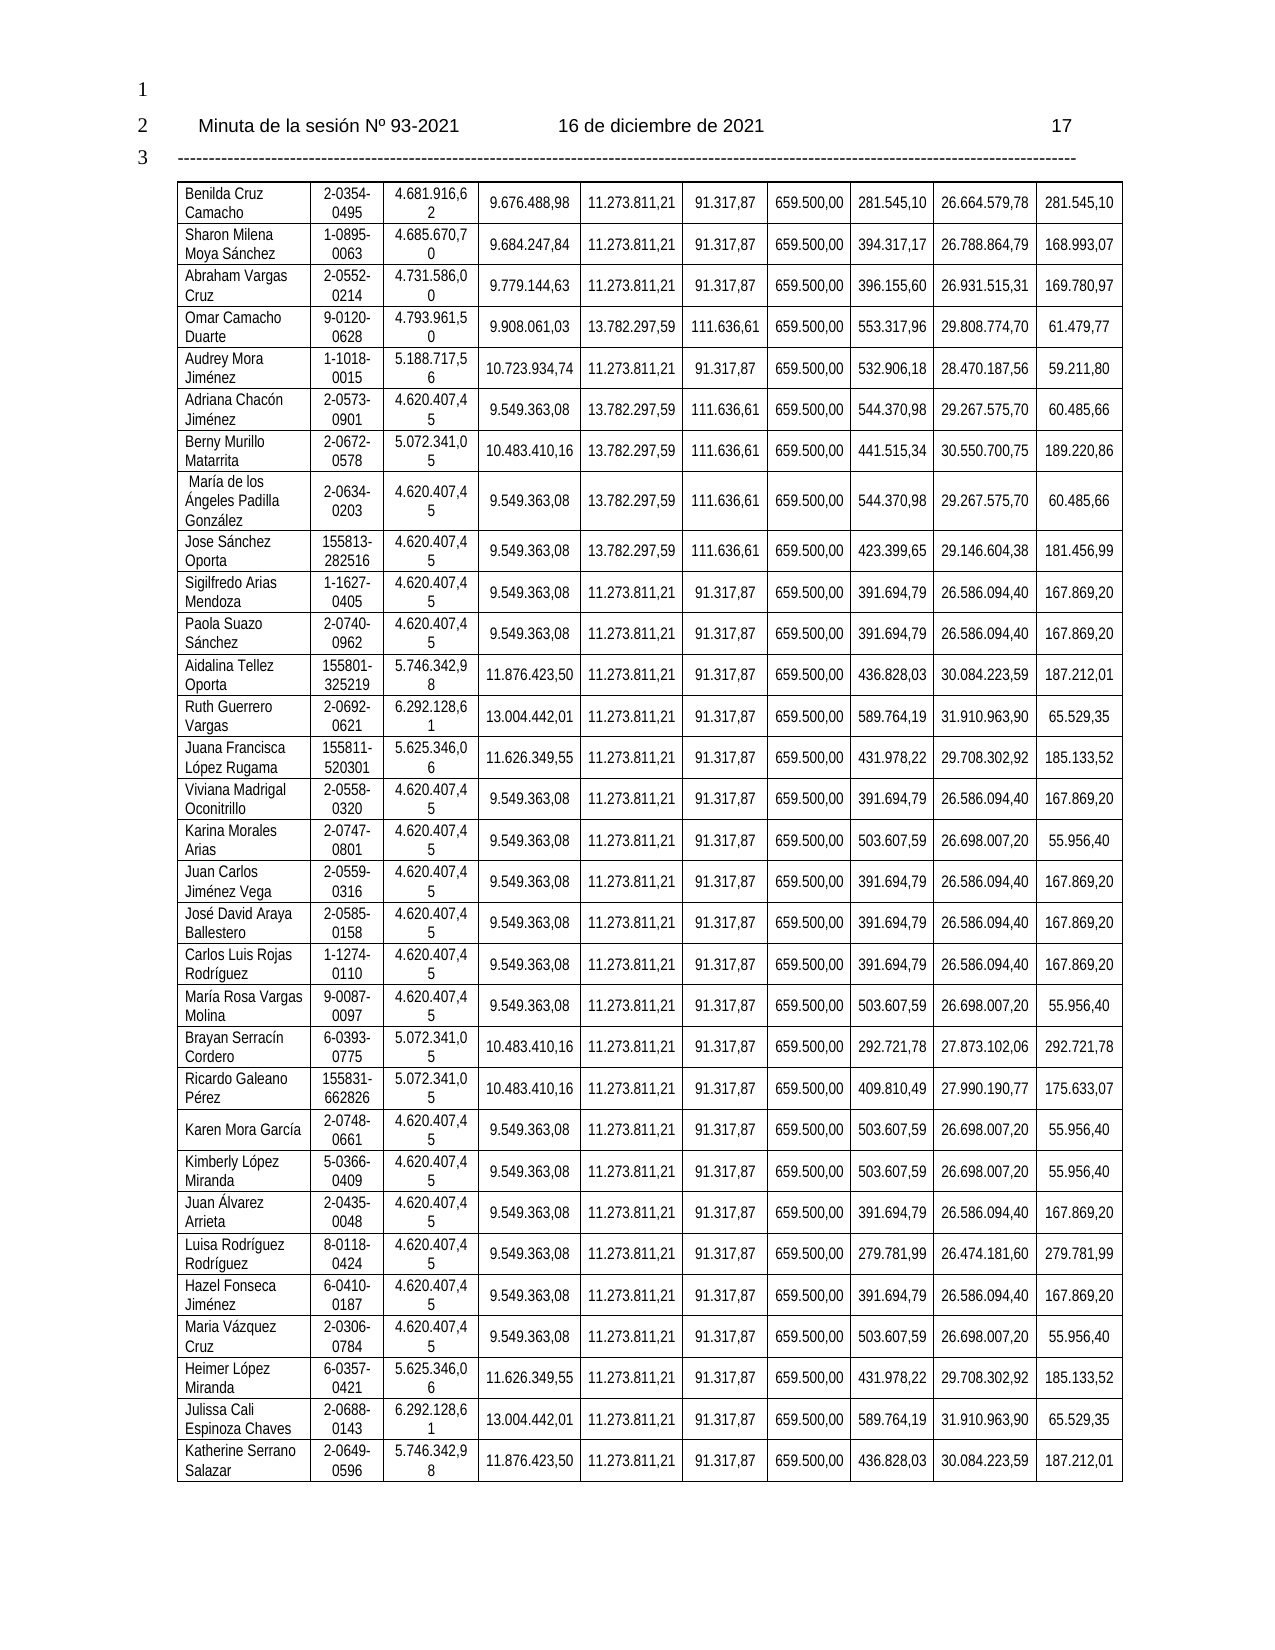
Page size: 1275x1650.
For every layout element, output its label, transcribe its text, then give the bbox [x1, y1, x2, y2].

table_cell 391.694,79 [851, 861, 933, 902]
table_cell Juana Francisca López Rugama [178, 737, 310, 778]
table_cell 26.698.007,20 [934, 1110, 1036, 1150]
table_cell 2-0688-0143 [311, 1399, 383, 1439]
table_cell 11.273.811,21 [581, 1275, 682, 1315]
table_cell 11.273.811,21 [581, 348, 682, 388]
table_cell 11.273.811,21 [581, 613, 682, 653]
table_cell 436.828,03 [851, 655, 933, 695]
table_cell 4.620.407,45 [384, 820, 478, 860]
table_cell Ruth Guerrero Vargas [178, 696, 310, 736]
table_cell 91.317,87 [683, 985, 767, 1026]
table_cell 503.607,59 [851, 1151, 933, 1191]
table_cell Katherine Serrano Salazar [178, 1440, 310, 1481]
table_cell 26.931.515,31 [934, 265, 1036, 306]
table_cell 659.500,00 [768, 1275, 850, 1315]
table_cell 9.779.144,63 [479, 265, 580, 306]
table_cell 29.708.302,92 [934, 1358, 1036, 1398]
table_cell Berny Murillo Matarrita [178, 431, 310, 471]
table_cell 659.500,00 [768, 1110, 850, 1150]
table_cell 189.220,86 [1037, 431, 1122, 471]
table_cell 91.317,87 [683, 655, 767, 695]
table_cell 31.910.963,90 [934, 696, 1036, 736]
table_cell 659.500,00 [768, 696, 850, 736]
table_cell 65.529,35 [1037, 1399, 1122, 1439]
table_cell María Rosa Vargas Molina [178, 985, 310, 1026]
table_cell 11.273.811,21 [581, 1027, 682, 1067]
table_cell 6.292.128,61 [384, 696, 478, 736]
table_cell 11.273.811,21 [581, 1316, 682, 1357]
table_cell 91.317,87 [683, 696, 767, 736]
table_cell 11.626.349,55 [479, 1358, 580, 1398]
table_cell 11.273.811,21 [581, 1440, 682, 1481]
table_cell 169.780,97 [1037, 265, 1122, 306]
table_cell 91.317,87 [683, 348, 767, 388]
table_cell 27.990.190,77 [934, 1068, 1036, 1108]
table_cell 659.500,00 [768, 655, 850, 695]
table_cell 167.869,20 [1037, 1275, 1122, 1315]
table_cell 9.549.363,08 [479, 820, 580, 860]
table_cell 391.694,79 [851, 613, 933, 653]
table_cell 659.500,00 [768, 1440, 850, 1481]
table_cell 11.273.811,21 [581, 655, 682, 695]
table_cell 11.273.811,21 [581, 1068, 682, 1108]
table_cell 5.072.341,05 [384, 1068, 478, 1108]
table_cell 4.620.407,45 [384, 1275, 478, 1315]
table_cell 4.620.407,45 [384, 572, 478, 612]
table_cell 10.483.410,16 [479, 1068, 580, 1108]
table_cell Karina Morales Arias [178, 820, 310, 860]
table_cell 91.317,87 [683, 265, 767, 306]
table_cell José David Araya Ballestero [178, 903, 310, 943]
table_cell 4.620.407,45 [384, 903, 478, 943]
table_cell 9.549.363,08 [479, 613, 580, 653]
table_cell 659.500,00 [768, 307, 850, 347]
table_cell 13.782.297,59 [581, 389, 682, 429]
table_cell 659.500,00 [768, 431, 850, 471]
table_cell 4.620.407,45 [384, 1316, 478, 1357]
table_cell 11.626.349,55 [479, 737, 580, 778]
table_cell 9.549.363,08 [479, 531, 580, 571]
table_cell 503.607,59 [851, 820, 933, 860]
table_cell 9.549.363,08 [479, 1110, 580, 1150]
table_cell Luisa Rodríguez Rodríguez [178, 1234, 310, 1274]
table_cell 659.500,00 [768, 572, 850, 612]
table_cell Omar Camacho Duarte [178, 307, 310, 347]
table_cell 9.549.363,08 [479, 903, 580, 943]
table_cell 503.607,59 [851, 1110, 933, 1150]
table_cell 436.828,03 [851, 1440, 933, 1481]
table_cell 11.273.811,21 [581, 1151, 682, 1191]
table_cell Heimer López Miranda [178, 1358, 310, 1398]
table_cell 1-1627-0405 [311, 572, 383, 612]
table_cell 13.782.297,59 [581, 431, 682, 471]
table_cell Julissa Cali Espinoza Chaves [178, 1399, 310, 1439]
table_cell 55.956,40 [1037, 1110, 1122, 1150]
table_cell 4.620.407,45 [384, 1192, 478, 1232]
table_cell 155811-520301 [311, 737, 383, 778]
table_cell 187.212,01 [1037, 1440, 1122, 1481]
table_cell Juan Álvarez Arrieta [178, 1192, 310, 1232]
table_cell 659.500,00 [768, 472, 850, 529]
table_cell 167.869,20 [1037, 944, 1122, 984]
table_cell 61.479,77 [1037, 307, 1122, 347]
table_cell 91.317,87 [683, 613, 767, 653]
table_cell 2-0573-0901 [311, 389, 383, 429]
table_cell 9.549.363,08 [479, 944, 580, 984]
table_cell 28.470.187,56 [934, 348, 1036, 388]
table_cell 11.273.811,21 [581, 1234, 682, 1274]
table_cell María de los Ángeles Padilla González [178, 472, 310, 529]
table_cell 55.956,40 [1037, 1151, 1122, 1191]
table_cell 10.723.934,74 [479, 348, 580, 388]
table_cell 29.146.604,38 [934, 531, 1036, 571]
table_cell 4.620.407,45 [384, 861, 478, 902]
table_cell 13.782.297,59 [581, 472, 682, 529]
table_cell 4.620.407,45 [384, 1234, 478, 1274]
table_cell 292.721,78 [851, 1027, 933, 1067]
table_cell 281.545,10 [851, 183, 933, 223]
table_cell 29.808.774,70 [934, 307, 1036, 347]
table_cell 9.684.247,84 [479, 224, 580, 264]
table_cell 13.782.297,59 [581, 531, 682, 571]
table_cell 11.273.811,21 [581, 1192, 682, 1232]
table_cell 6-0393-0775 [311, 1027, 383, 1067]
table_cell 659.500,00 [768, 1358, 850, 1398]
table_cell 59.211,80 [1037, 348, 1122, 388]
table_cell 659.500,00 [768, 1027, 850, 1067]
table_cell 9.549.363,08 [479, 572, 580, 612]
table_cell 11.876.423,50 [479, 1440, 580, 1481]
table_cell 391.694,79 [851, 779, 933, 819]
table_cell 5.072.341,05 [384, 431, 478, 471]
table_cell 91.317,87 [683, 1151, 767, 1191]
table_cell 659.500,00 [768, 348, 850, 388]
table_cell Carlos Luis Rojas Rodríguez [178, 944, 310, 984]
table_cell 11.273.811,21 [581, 1110, 682, 1150]
table_cell 659.500,00 [768, 1068, 850, 1108]
table_cell Jose Sánchez Oporta [178, 531, 310, 571]
table_cell 2-0552-0214 [311, 265, 383, 306]
table_cell 503.607,59 [851, 985, 933, 1026]
table_cell 2-0306-0784 [311, 1316, 383, 1357]
table_cell 4.685.670,70 [384, 224, 478, 264]
table_cell 9.549.363,08 [479, 389, 580, 429]
table_cell 281.545,10 [1037, 183, 1122, 223]
table_cell 2-0585-0158 [311, 903, 383, 943]
table_cell 60.485,66 [1037, 389, 1122, 429]
table_cell 55.956,40 [1037, 1316, 1122, 1357]
table_cell 279.781,99 [1037, 1234, 1122, 1274]
table_cell 6-0410-0187 [311, 1275, 383, 1315]
table_cell 11.273.811,21 [581, 1358, 682, 1398]
table_cell 26.698.007,20 [934, 820, 1036, 860]
table_cell 659.500,00 [768, 389, 850, 429]
table_cell 2-0559-0316 [311, 861, 383, 902]
table_cell 168.993,07 [1037, 224, 1122, 264]
table_cell Ricardo Galeano Pérez [178, 1068, 310, 1108]
table_cell 13.782.297,59 [581, 307, 682, 347]
table_cell 659.500,00 [768, 1316, 850, 1357]
table_cell 659.500,00 [768, 1399, 850, 1439]
table_cell 91.317,87 [683, 1192, 767, 1232]
table_cell 431.978,22 [851, 1358, 933, 1398]
table_cell 9-0087-0097 [311, 985, 383, 1026]
table_cell 60.485,66 [1037, 472, 1122, 529]
table_cell 4.620.407,45 [384, 944, 478, 984]
table_cell 11.273.811,21 [581, 572, 682, 612]
table_cell 5-0366-0409 [311, 1151, 383, 1191]
table_cell 2-0634-0203 [311, 472, 383, 529]
table_cell 4.620.407,45 [384, 1110, 478, 1150]
table_cell 441.515,34 [851, 431, 933, 471]
table_cell 659.500,00 [768, 985, 850, 1026]
table_cell Sigilfredo Arias Mendoza [178, 572, 310, 612]
table_cell Brayan Serracín Cordero [178, 1027, 310, 1067]
table_cell 26.788.864,79 [934, 224, 1036, 264]
table_cell 9.549.363,08 [479, 779, 580, 819]
table_cell 167.869,20 [1037, 903, 1122, 943]
table_cell 26.664.579,78 [934, 183, 1036, 223]
table_cell 111.636,61 [683, 431, 767, 471]
table_cell 91.317,87 [683, 224, 767, 264]
table_cell 26.698.007,20 [934, 985, 1036, 1026]
table_cell 589.764,19 [851, 696, 933, 736]
table_cell 4.620.407,45 [384, 1151, 478, 1191]
table_cell 659.500,00 [768, 1192, 850, 1232]
table_cell 91.317,87 [683, 820, 767, 860]
table_cell 532.906,18 [851, 348, 933, 388]
table_cell 11.273.811,21 [581, 820, 682, 860]
table_cell 11.273.811,21 [581, 903, 682, 943]
table_cell 111.636,61 [683, 472, 767, 529]
table_cell 1-1274-0110 [311, 944, 383, 984]
table_cell 5.746.342,98 [384, 655, 478, 695]
table_cell Abraham Vargas Cruz [178, 265, 310, 306]
table_cell 391.694,79 [851, 572, 933, 612]
table_cell 2-0740-0962 [311, 613, 383, 653]
table_cell 5.625.346,06 [384, 1358, 478, 1398]
table_cell 659.500,00 [768, 820, 850, 860]
table_cell 659.500,00 [768, 183, 850, 223]
table_cell 26.586.094,40 [934, 861, 1036, 902]
table_cell 91.317,87 [683, 737, 767, 778]
table_cell 30.084.223,59 [934, 655, 1036, 695]
table_cell 91.317,87 [683, 1399, 767, 1439]
table_cell 111.636,61 [683, 307, 767, 347]
table_cell 423.399,65 [851, 531, 933, 571]
table_cell Benilda Cruz Camacho [178, 183, 310, 223]
table_cell 11.273.811,21 [581, 779, 682, 819]
table_cell 659.500,00 [768, 531, 850, 571]
table_cell 5.746.342,98 [384, 1440, 478, 1481]
table_cell 10.483.410,16 [479, 431, 580, 471]
table_cell 91.317,87 [683, 1316, 767, 1357]
table_cell 11.273.811,21 [581, 985, 682, 1026]
table_cell 167.869,20 [1037, 1192, 1122, 1232]
table_cell Hazel Fonseca Jiménez [178, 1275, 310, 1315]
table_cell 155801-325219 [311, 655, 383, 695]
table_cell 30.550.700,75 [934, 431, 1036, 471]
table_cell 11.273.811,21 [581, 183, 682, 223]
table_cell 589.764,19 [851, 1399, 933, 1439]
table_cell 8-0118-0424 [311, 1234, 383, 1274]
table_cell 2-0354-0495 [311, 183, 383, 223]
table_cell 659.500,00 [768, 613, 850, 653]
table_cell 11.876.423,50 [479, 655, 580, 695]
table_cell 4.731.586,00 [384, 265, 478, 306]
table_cell 2-0747-0801 [311, 820, 383, 860]
table_cell Maria Vázquez Cruz [178, 1316, 310, 1357]
table_cell 503.607,59 [851, 1316, 933, 1357]
table_cell 13.004.442,01 [479, 1399, 580, 1439]
table_cell 26.586.094,40 [934, 779, 1036, 819]
table_cell 167.869,20 [1037, 572, 1122, 612]
table_cell 26.586.094,40 [934, 944, 1036, 984]
table_cell 26.474.181,60 [934, 1234, 1036, 1274]
table_cell 659.500,00 [768, 1234, 850, 1274]
table_cell 26.586.094,40 [934, 613, 1036, 653]
table_cell Sharon Milena Moya Sánchez [178, 224, 310, 264]
table_cell 659.500,00 [768, 1151, 850, 1191]
table_cell 9.549.363,08 [479, 1316, 580, 1357]
table_cell 26.698.007,20 [934, 1151, 1036, 1191]
table_cell 279.781,99 [851, 1234, 933, 1274]
table_cell 11.273.811,21 [581, 861, 682, 902]
table_cell 659.500,00 [768, 265, 850, 306]
table_cell 155813-282516 [311, 531, 383, 571]
table_cell 9.549.363,08 [479, 861, 580, 902]
table_cell 11.273.811,21 [581, 737, 682, 778]
table_cell 659.500,00 [768, 944, 850, 984]
table_cell 4.620.407,45 [384, 472, 478, 529]
table_cell 659.500,00 [768, 737, 850, 778]
table_cell 394.317,17 [851, 224, 933, 264]
table_cell 9.549.363,08 [479, 1151, 580, 1191]
table_cell 6-0357-0421 [311, 1358, 383, 1398]
table_cell 4.620.407,45 [384, 389, 478, 429]
table_cell 9.549.363,08 [479, 1192, 580, 1232]
table_cell 91.317,87 [683, 1027, 767, 1067]
table_cell 30.084.223,59 [934, 1440, 1036, 1481]
table_cell Karen Mora García [178, 1110, 310, 1150]
table_cell 431.978,22 [851, 737, 933, 778]
table_cell 4.681.916,62 [384, 183, 478, 223]
table_cell 91.317,87 [683, 1358, 767, 1398]
table_cell 11.273.811,21 [581, 265, 682, 306]
table_cell 659.500,00 [768, 779, 850, 819]
table_cell 26.586.094,40 [934, 572, 1036, 612]
table_cell 27.873.102,06 [934, 1027, 1036, 1067]
table_cell 167.869,20 [1037, 779, 1122, 819]
table_cell 11.273.811,21 [581, 224, 682, 264]
table_cell Aidalina Tellez Oporta [178, 655, 310, 695]
table_cell Juan Carlos Jiménez Vega [178, 861, 310, 902]
table_cell 2-0435-0048 [311, 1192, 383, 1232]
table_cell Adriana Chacón Jiménez [178, 389, 310, 429]
table_cell 175.633,07 [1037, 1068, 1122, 1108]
table_cell 659.500,00 [768, 903, 850, 943]
table_cell 9.549.363,08 [479, 985, 580, 1026]
table_cell 111.636,61 [683, 531, 767, 571]
table_cell 11.273.811,21 [581, 944, 682, 984]
table_cell 167.869,20 [1037, 861, 1122, 902]
table_cell 2-0748-0661 [311, 1110, 383, 1150]
table_cell 409.810,49 [851, 1068, 933, 1108]
table_cell 5.072.341,05 [384, 1027, 478, 1067]
table_cell 1-0895-0063 [311, 224, 383, 264]
table_cell 391.694,79 [851, 1275, 933, 1315]
table_cell 91.317,87 [683, 572, 767, 612]
table_cell 10.483.410,16 [479, 1027, 580, 1067]
table_cell Paola Suazo Sánchez [178, 613, 310, 653]
table_cell 65.529,35 [1037, 696, 1122, 736]
table_cell 2-0672-0578 [311, 431, 383, 471]
table_cell 544.370,98 [851, 389, 933, 429]
table_cell 26.586.094,40 [934, 903, 1036, 943]
table_cell 292.721,78 [1037, 1027, 1122, 1067]
table_cell 55.956,40 [1037, 985, 1122, 1026]
table_cell 5.188.717,56 [384, 348, 478, 388]
table_cell 5.625.346,06 [384, 737, 478, 778]
table_cell 91.317,87 [683, 1068, 767, 1108]
table_cell 9.549.363,08 [479, 472, 580, 529]
table_cell 91.317,87 [683, 183, 767, 223]
table_cell Viviana Madrigal Oconitrillo [178, 779, 310, 819]
table_cell 9.549.363,08 [479, 1275, 580, 1315]
table_cell 26.698.007,20 [934, 1316, 1036, 1357]
table_cell 391.694,79 [851, 944, 933, 984]
table_cell 391.694,79 [851, 903, 933, 943]
table_cell 155831-662826 [311, 1068, 383, 1108]
table_cell 13.004.442,01 [479, 696, 580, 736]
table_cell 111.636,61 [683, 389, 767, 429]
table_cell 11.273.811,21 [581, 1399, 682, 1439]
table_cell 9.549.363,08 [479, 1234, 580, 1274]
table_cell 91.317,87 [683, 861, 767, 902]
table_cell 396.155,60 [851, 265, 933, 306]
table_cell 4.620.407,45 [384, 779, 478, 819]
table_cell 4.620.407,45 [384, 613, 478, 653]
table_cell 29.267.575,70 [934, 389, 1036, 429]
table_cell 4.620.407,45 [384, 531, 478, 571]
table_cell 91.317,87 [683, 1234, 767, 1274]
table_cell 185.133,52 [1037, 1358, 1122, 1398]
table_cell 91.317,87 [683, 903, 767, 943]
table_cell 91.317,87 [683, 944, 767, 984]
table_cell 91.317,87 [683, 1110, 767, 1150]
table_cell 391.694,79 [851, 1192, 933, 1232]
table_cell 29.267.575,70 [934, 472, 1036, 529]
table_cell 9-0120-0628 [311, 307, 383, 347]
table_cell 2-0558-0320 [311, 779, 383, 819]
table_cell 9.908.061,03 [479, 307, 580, 347]
table_cell 167.869,20 [1037, 613, 1122, 653]
table_cell 9.676.488,98 [479, 183, 580, 223]
table_cell 29.708.302,92 [934, 737, 1036, 778]
table_cell 659.500,00 [768, 224, 850, 264]
table_cell Audrey Mora Jiménez [178, 348, 310, 388]
table_cell 2-0649-0596 [311, 1440, 383, 1481]
table_cell 26.586.094,40 [934, 1192, 1036, 1232]
table_cell 181.456,99 [1037, 531, 1122, 571]
table_cell 55.956,40 [1037, 820, 1122, 860]
table_cell 31.910.963,90 [934, 1399, 1036, 1439]
table_cell 187.212,01 [1037, 655, 1122, 695]
table_cell 1-1018-0015 [311, 348, 383, 388]
table_cell 2-0692-0621 [311, 696, 383, 736]
table_cell 91.317,87 [683, 1440, 767, 1481]
table_cell 11.273.811,21 [581, 696, 682, 736]
table_cell 6.292.128,61 [384, 1399, 478, 1439]
table_cell Kimberly López Miranda [178, 1151, 310, 1191]
table_cell 26.586.094,40 [934, 1275, 1036, 1315]
table_cell 4.793.961,50 [384, 307, 478, 347]
table_cell 4.620.407,45 [384, 985, 478, 1026]
table_cell 553.317,96 [851, 307, 933, 347]
table_cell 659.500,00 [768, 861, 850, 902]
table_cell 544.370,98 [851, 472, 933, 529]
table_cell 91.317,87 [683, 1275, 767, 1315]
table_cell 185.133,52 [1037, 737, 1122, 778]
table_cell 91.317,87 [683, 779, 767, 819]
